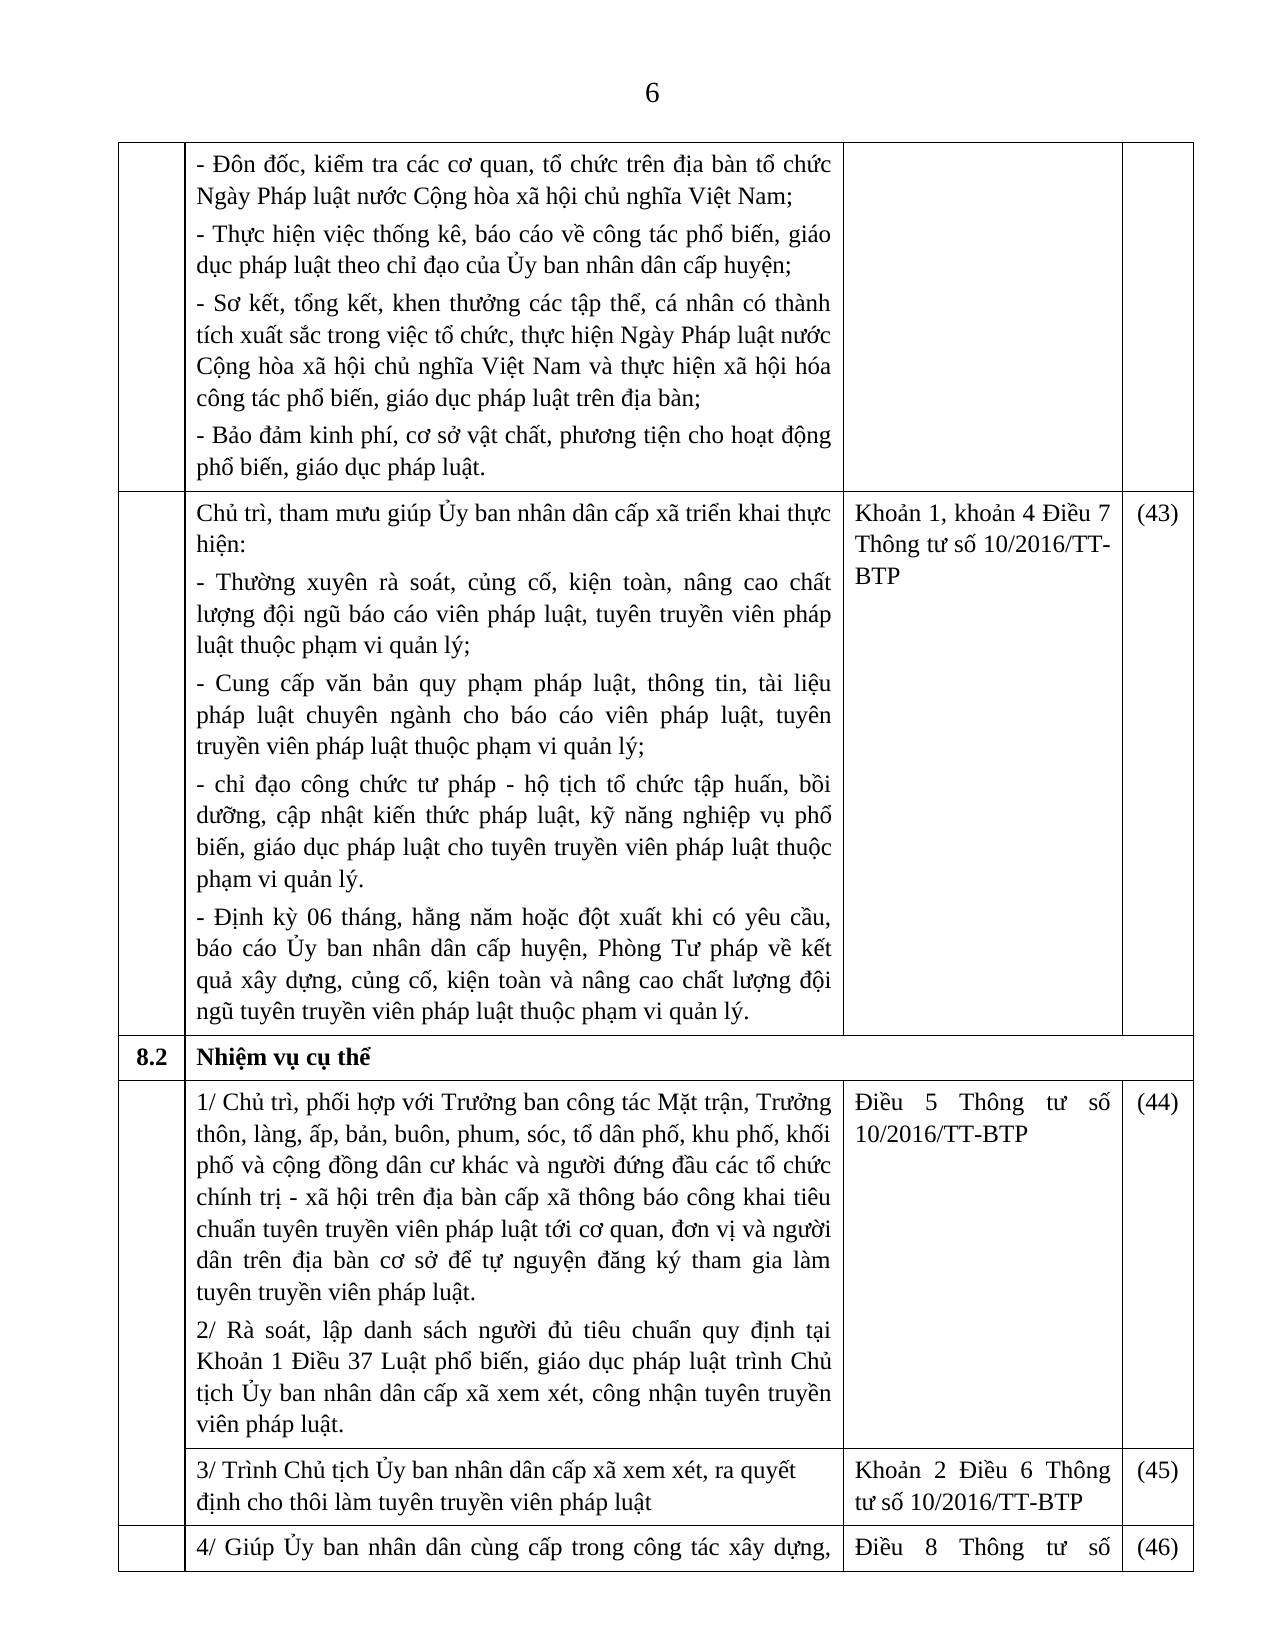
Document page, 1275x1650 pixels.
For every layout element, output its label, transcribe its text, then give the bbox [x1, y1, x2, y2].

table_cell 1/ Chủ trì, phối hợp với Trưởng ban công tác Mặt trận, Trưởng thôn, làng, ấp, bản, buôn, phum, sóc, tổ dân phố, khu phố, khối phố và cộng đồng dân cư khác và người đứng đầu các tổ chức chính trị - xã hội trên địa bàn cấp xã thông báo công khai tiêu chuẩn tuyên truyền viên pháp luật tới cơ quan, đơn vị và người dân trên địa bàn cơ sở để tự nguyện đăng ký tham gia làm tuyên truyền viên pháp luật. 2/ Rà soát, lập danh sách người đủ tiêu chuẩn quy định tại Khoản 1 Điều 37 Luật phổ biến, giáo dục pháp luật trình Chủ tịch Ủy ban nhân dân cấp xã xem xét, công nhận tuyên truyền viên pháp luật. [186, 1081, 843, 1448]
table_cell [844, 143, 1122, 491]
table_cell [186, 1526, 843, 1571]
table_cell (45) [1123, 1449, 1193, 1525]
table_cell Điều 5 Thông tư số 10/2016/TT-BTP [844, 1081, 1122, 1448]
table_cell Khoản 2 Điều 6 Thông tư số 10/2016/TT-BTP [844, 1449, 1122, 1525]
table_cell Chủ trì, tham mưu giúp Ủy ban nhân dân cấp xã triển khai thực hiện: - Thường xuyên rà soát, củng cố, kiện toàn, nâng cao chất lượng đội ngũ báo cáo viên pháp luật, tuyên truyền viên pháp luật thuộc phạm vi quản lý; - Cung cấp văn bản quy phạm pháp luật, thông tin, tài liệu pháp luật chuyên ngành cho báo cáo viên pháp luật, tuyên truyền viên pháp luật thuộc phạm vi quản lý; - chỉ đạo công chức tư pháp - hộ tịch tổ chức tập huấn, bồi dưỡng, cập nhật kiến thức pháp luật, kỹ năng nghiệp vụ phổ biến, giáo dục pháp luật cho tuyên truyền viên pháp luật thuộc phạm vi quản lý. - Định kỳ 06 tháng, hằng năm hoặc đột xuất khi có yêu cầu, báo cáo Ủy ban nhân dân cấp huyện, Phòng Tư pháp về kết quả xây dựng, củng cố, kiện toàn và nâng cao chất lượng đội ngũ tuyên truyền viên pháp luật thuộc phạm vi quản lý. [186, 492, 843, 1034]
table_cell Nhiệm vụ cụ thể [186, 1036, 1193, 1080]
table_cell [119, 143, 184, 491]
table_cell [119, 492, 184, 1034]
table_cell [1123, 143, 1193, 491]
table_cell (43) [1123, 492, 1193, 1034]
table_cell [119, 1081, 184, 1525]
table_cell 3/ Trình Chủ tịch Ủy ban nhân dân cấp xã xem xét, ra quyết định cho thôi làm tuyên truyền viên pháp luật [186, 1449, 843, 1525]
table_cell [844, 1526, 1122, 1571]
table_cell Khoản 1, khoản 4 Điều 7 Thông tư số 10/2016/TT-BTP [844, 492, 1122, 1034]
table_cell (44) [1123, 1081, 1193, 1448]
table_cell (46) [1123, 1526, 1193, 1571]
table_cell 8.2 [119, 1036, 184, 1080]
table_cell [186, 143, 843, 491]
table_cell [119, 1526, 184, 1571]
